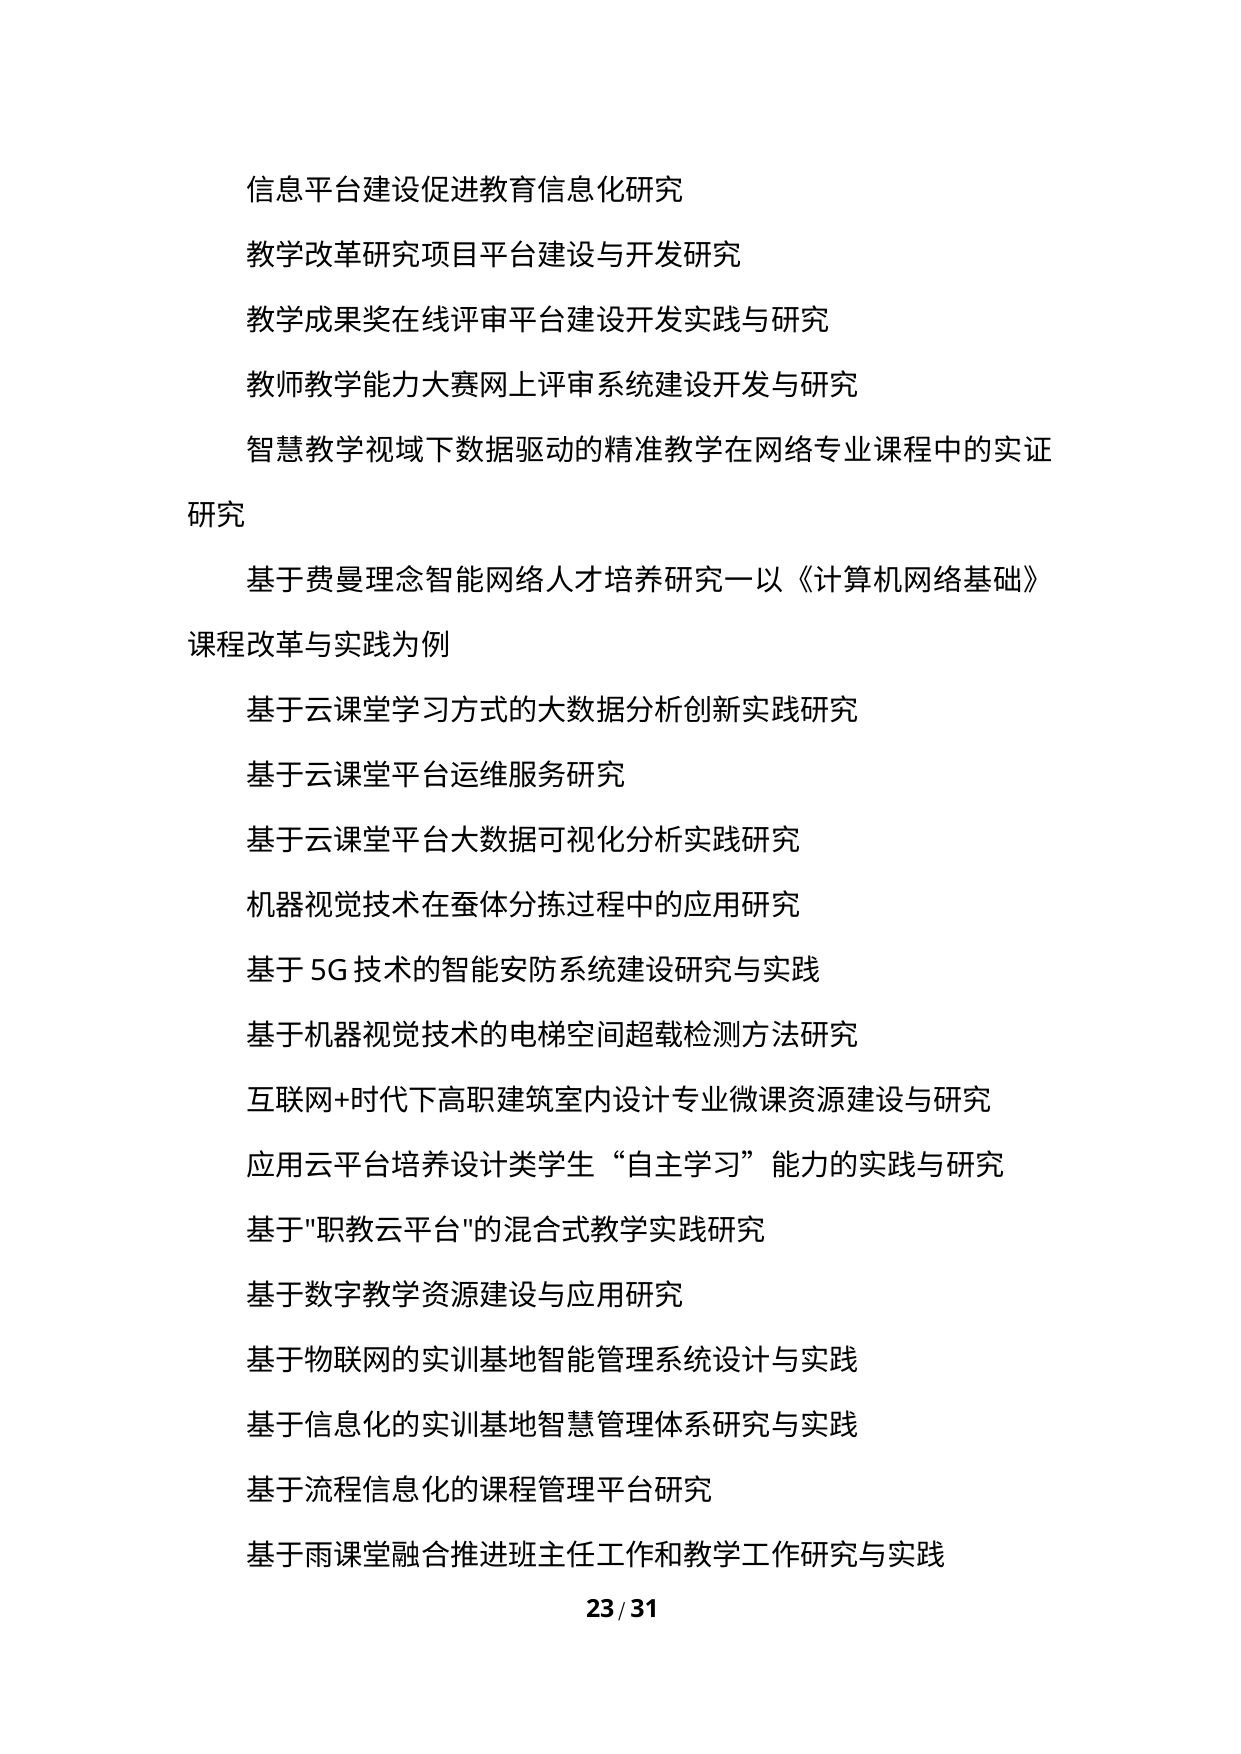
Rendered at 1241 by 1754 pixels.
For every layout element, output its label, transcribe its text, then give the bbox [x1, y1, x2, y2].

text 基于云课堂平台大数据可视化分析实践研究 [187, 806, 1053, 871]
text 基于信息化的实训基地智慧管理体系研究与实践 [187, 1391, 1053, 1456]
text 教学成果奖在线评审平台建设开发实践与研究 [187, 286, 1053, 351]
text 信息平台建设促进教育信息化研究 [187, 156, 1053, 221]
text 基于数字教学资源建设与应用研究 [187, 1261, 1053, 1326]
text 基于云课堂平台运维服务研究 [187, 741, 1053, 806]
text 基于"职教云平台"的混合式教学实践研究 [187, 1196, 1053, 1261]
text 教学改革研究项目平台建设与开发研究 [187, 221, 1053, 286]
text 互联网+时代下高职建筑室内设计专业微课资源建设与研究 [187, 1066, 1053, 1131]
text 智慧教学视域下数据驱动的精准教学在网络专业课程中的实证研究 [187, 416, 1053, 546]
text 基于机器视觉技术的电梯空间超载检测方法研究 [187, 1001, 1053, 1066]
text 基于雨课堂融合推进班主任工作和教学工作研究与实践 [187, 1521, 1053, 1586]
text 基于流程信息化的课程管理平台研究 [187, 1456, 1053, 1521]
text 基于物联网的实训基地智能管理系统设计与实践 [187, 1326, 1053, 1391]
text 机器视觉技术在蚕体分拣过程中的应用研究 [187, 871, 1053, 936]
text 应用云平台培养设计类学生“自主学习”能力的实践与研究 [187, 1131, 1053, 1196]
text 基于费曼理念智能网络人才培养研究一以《计算机网络基础》课程改革与实践为例 [187, 546, 1053, 676]
text 教师教学能力大赛网上评审系统建设开发与研究 [187, 351, 1053, 416]
text 基于5G技术的智能安防系统建设研究与实践 [187, 936, 1053, 1001]
text 基于云课堂学习方式的大数据分析创新实践研究 [187, 676, 1053, 741]
